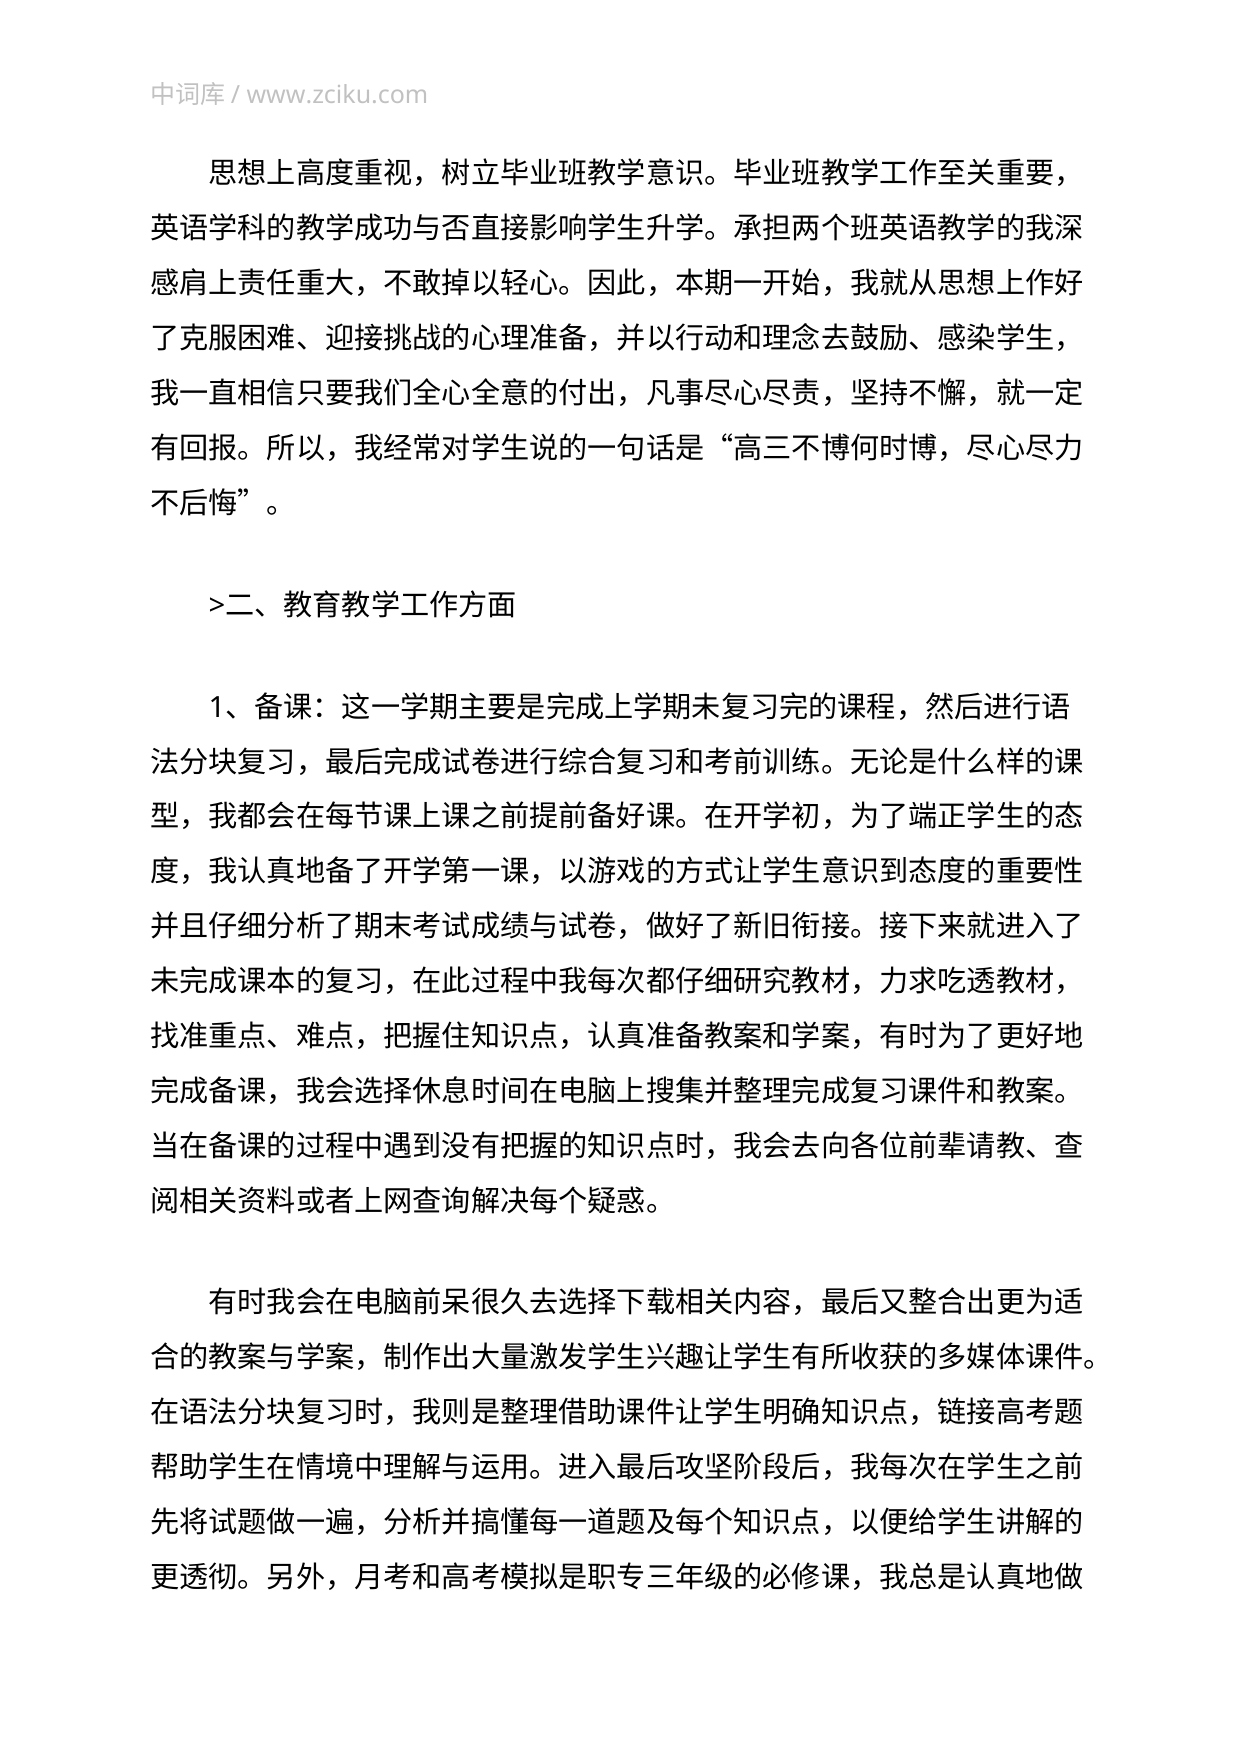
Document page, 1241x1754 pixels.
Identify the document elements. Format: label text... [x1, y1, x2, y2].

text 思想上高度重视，树立毕业班教学意识。毕业班教学工作至关重要，英语学科的教学成功与否直接影响学生升学。承担两个班英语教学的我深感肩上责任重大，不敢掉以轻心。因此，本期一开始，我就从思想上作好了克服困难、迎接挑战的心理准备，并以行动和理念去鼓励、感染学生，我一直相信只要我们全心全意的付出，凡事尽心尽责，坚持不懈，就一定有回报。所以，我经常对学生说的一句话是“高三不博何时博，尽心尽力不后悔”。 [150, 150, 1090, 522]
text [150, 1279, 1090, 1596]
text >二、教育教学工作方面 [150, 581, 1090, 623]
text 1、备课：这一学期主要是完成上学期未复习完的课程，然后进行语法分块复习，最后完成试卷进行综合复习和考前训练。无论是什么样的课型，我都会在每节课上课之前提前备好课。在开学初，为了端正学生的态度，我认真地备了开学第一课，以游戏的方式让学生意识到态度的重要性并且仔细分析了期末考试成绩与试卷，做好了新旧衔接。接下来就进入了未完成课本的复习，在此过程中我每次都仔细研究教材，力求吃透教材，找准重点、难点，把握住知识点，认真准备教案和学案，有时为了更好地完成备课，我会选择休息时间在电脑上搜集并整理完成复习课件和教案。当在备课的过程中遇到没有把握的知识点时，我会去向各位前辈请教、查阅相关资料或者上网查询解决每个疑惑。 [150, 683, 1090, 1219]
